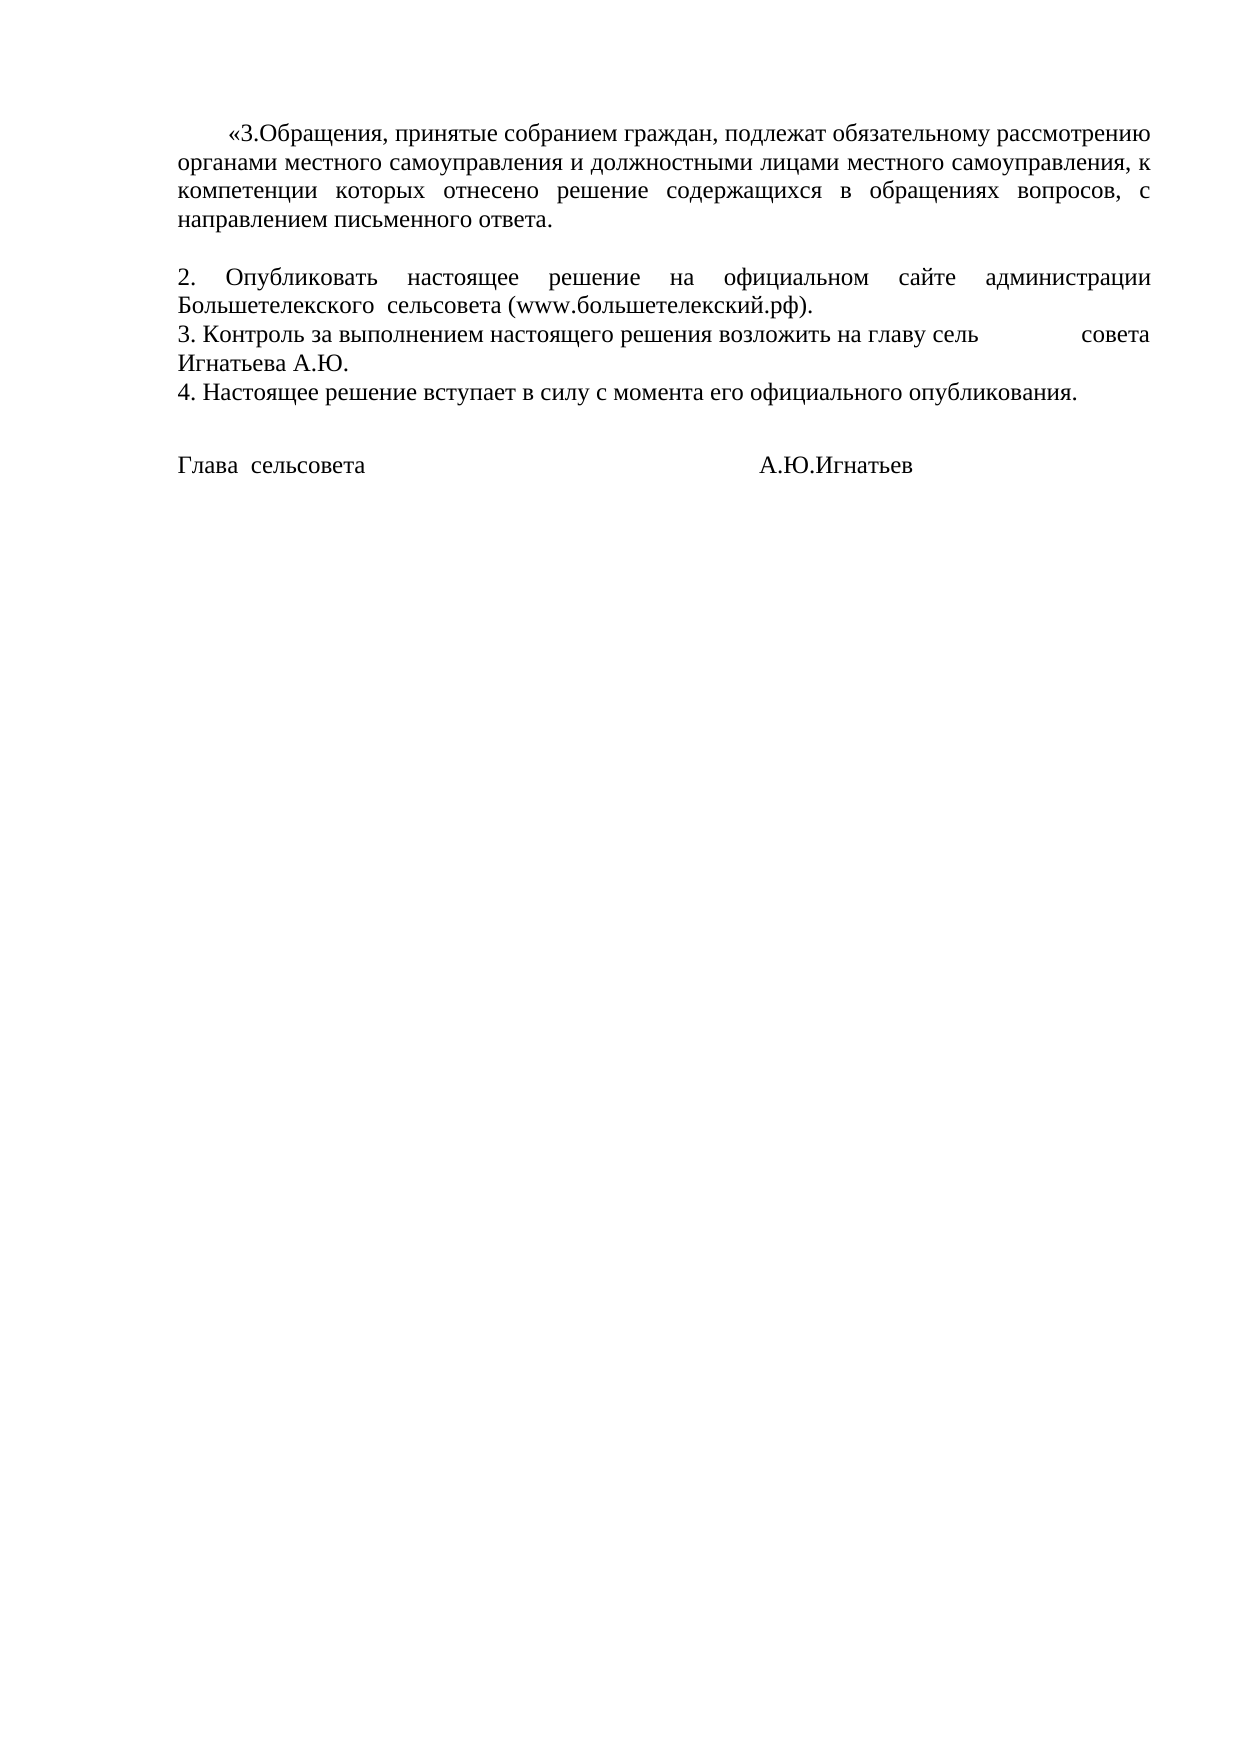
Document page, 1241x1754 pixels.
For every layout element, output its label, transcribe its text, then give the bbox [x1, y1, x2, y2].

text 2. Опубликовать настоящее решение на официальном сайте администрации Большетелекского сельсовета (www.большетелекский.рф). [177, 262, 1152, 319]
text «3.Обращения, принятые собранием граждан, подлежат обязательному рассмотрению органами местного самоуправления и должностными лицами местного самоуправления, к компетенции которых отнесено решение содержащихся в обращениях вопросов, с направлением письменного ответа. [177, 118, 1152, 233]
text 4. Настоящее решение вступает в силу с момента его официального опубликования. [177, 377, 1152, 406]
text Глава сельсовета А.Ю.Игнатьев [177, 450, 1152, 479]
text 3. Контроль за выполнением настоящего решения возложить на главу сель совета Игнатьева А.Ю. [177, 319, 1152, 377]
